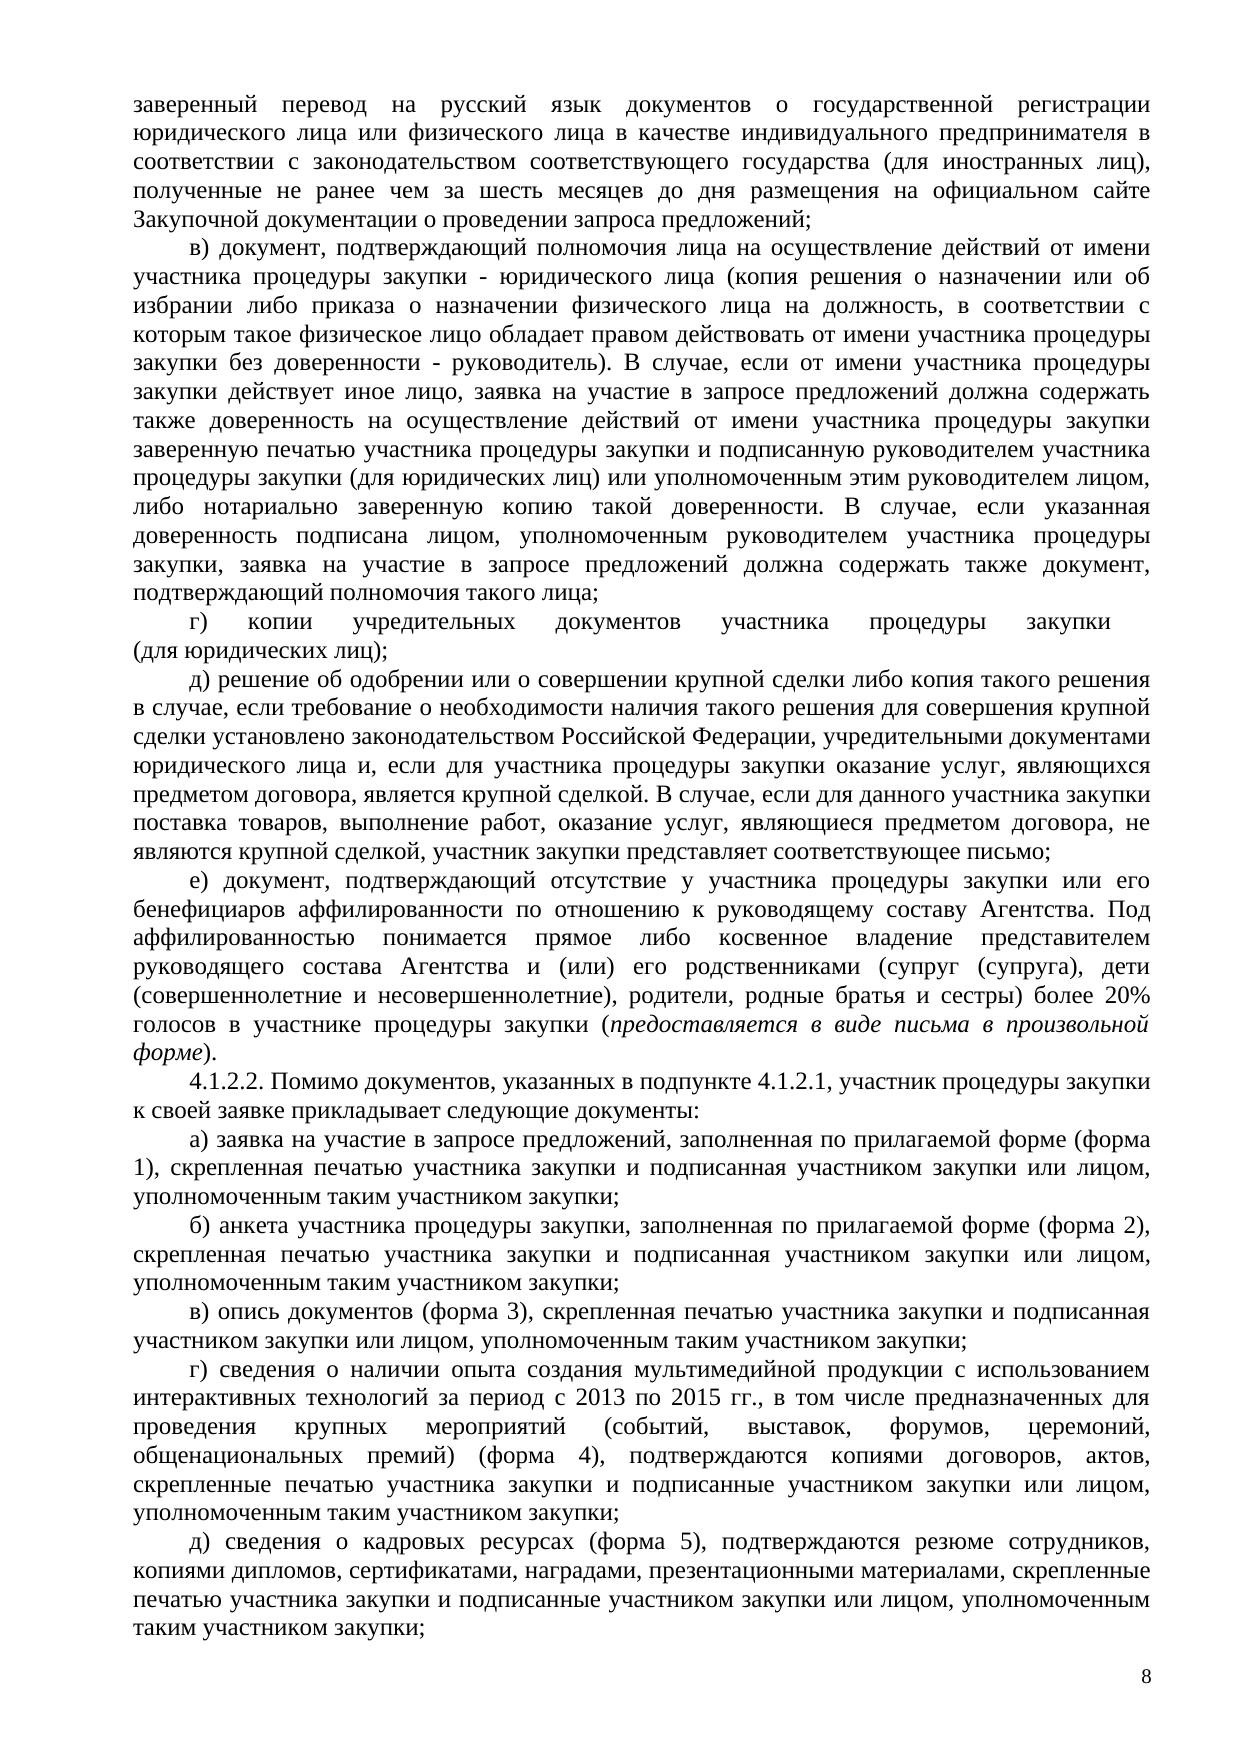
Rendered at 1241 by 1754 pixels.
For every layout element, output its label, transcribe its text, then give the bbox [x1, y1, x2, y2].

text в) документ, подтверждающий полномочия лица на осуществление действий от имени участника процедуры закупки - юридического лица (копия решения о назначении или об избрании либо приказа о назначении физического лица на должность, в соответствии с которым такое физическое лицо обладает правом действовать от имени участника процедуры закупки без доверенности - руководитель). В случае, если от имени участника процедуры закупки действует иное лицо, заявка на участие в запросе предложений должна содержать также доверенность на осуществление действий от имени участника процедуры закупки заверенную печатью участника процедуры закупки и подписанную руководителем участника процедуры закупки (для юридических лиц) или уполномоченным этим руководителем лицом, либо нотариально заверенную копию такой доверенности. В случае, если указанная доверенность подписана лицом, уполномоченным руководителем участника процедуры закупки, заявка на участие в запросе предложений должна содержать также документ, подтверждающий полномочия такого лица; [133, 232, 1152, 606]
text б) анкета участника процедуры закупки, заполненная по прилагаемой форме (форма 2), скрепленная печатью участника закупки и подписанная участником закупки или лицом, уполномоченным таким участником закупки; [133, 1210, 1152, 1296]
text 4.1.2.2. Помимо документов, указанных в подпункте 4.1.2.1, участник процедуры закупки к своей заявке прикладывает следующие документы: [133, 1066, 1152, 1124]
text г) сведения о наличии опыта создания мультимедийной продукции с использованием интерактивных технологий за период с 2013 по 2015 гг., в том числе предназначенных для проведения крупных мероприятий (событий, выставок, форумов, церемоний, общенациональных премий) (форма 4), подтверждаются копиями договоров, актов, скрепленные печатью участника закупки и подписанные участником закупки или лицом, уполномоченным таким участником закупки; [133, 1354, 1152, 1526]
text е) документ, подтверждающий отсутствие у участника процедуры закупки или его бенефициаров аффилированности по отношению к руководящему составу Агентства. Под аффилированностью понимается прямое либо косвенное владение представителем руководящего состава Агентства и (или) его родственниками (супруг (супруга), дети (совершеннолетние и несовершеннолетние), родители, родные братья и сестры) более 20% голосов в участнике процедуры закупки (предоставляется в виде письма в произвольной форме). [133, 865, 1152, 1066]
text в) опись документов (форма 3), скрепленная печатью участника закупки и подписанная участником закупки или лицом, уполномоченным таким участником закупки; [133, 1296, 1152, 1354]
text г) копии учредительных документов участника процедуры закупки (для юридических лиц); [133, 606, 1152, 664]
text д) решение об одобрении или о совершении крупной сделки либо копия такого решения в случае, если требование о необходимости наличия такого решения для совершения крупной сделки установлено законодательством Российской Федерации, учредительными документами юридического лица и, если для участника процедуры закупки оказание услуг, являющихся предметом договора, является крупной сделкой. В случае, если для данного участника закупки поставка товаров, выполнение работ, оказание услуг, являющиеся предметом договора, не являются крупной сделкой, участник закупки представляет соответствующее письмо; [133, 664, 1152, 865]
text а) заявка на участие в запросе предложений, заполненная по прилагаемой форме (форма 1), скрепленная печатью участника закупки и подписанная участником закупки или лицом, уполномоченным таким участником закупки; [133, 1124, 1152, 1210]
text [133, 89, 1152, 232]
text д) сведения о кадровых ресурсах (форма 5), подтверждаются резюме сотрудников, копиями дипломов, сертификатами, наградами, презентационными материалами, скрепленные печатью участника закупки и подписанные участником закупки или лицом, уполномоченным таким участником закупки; [133, 1526, 1152, 1641]
